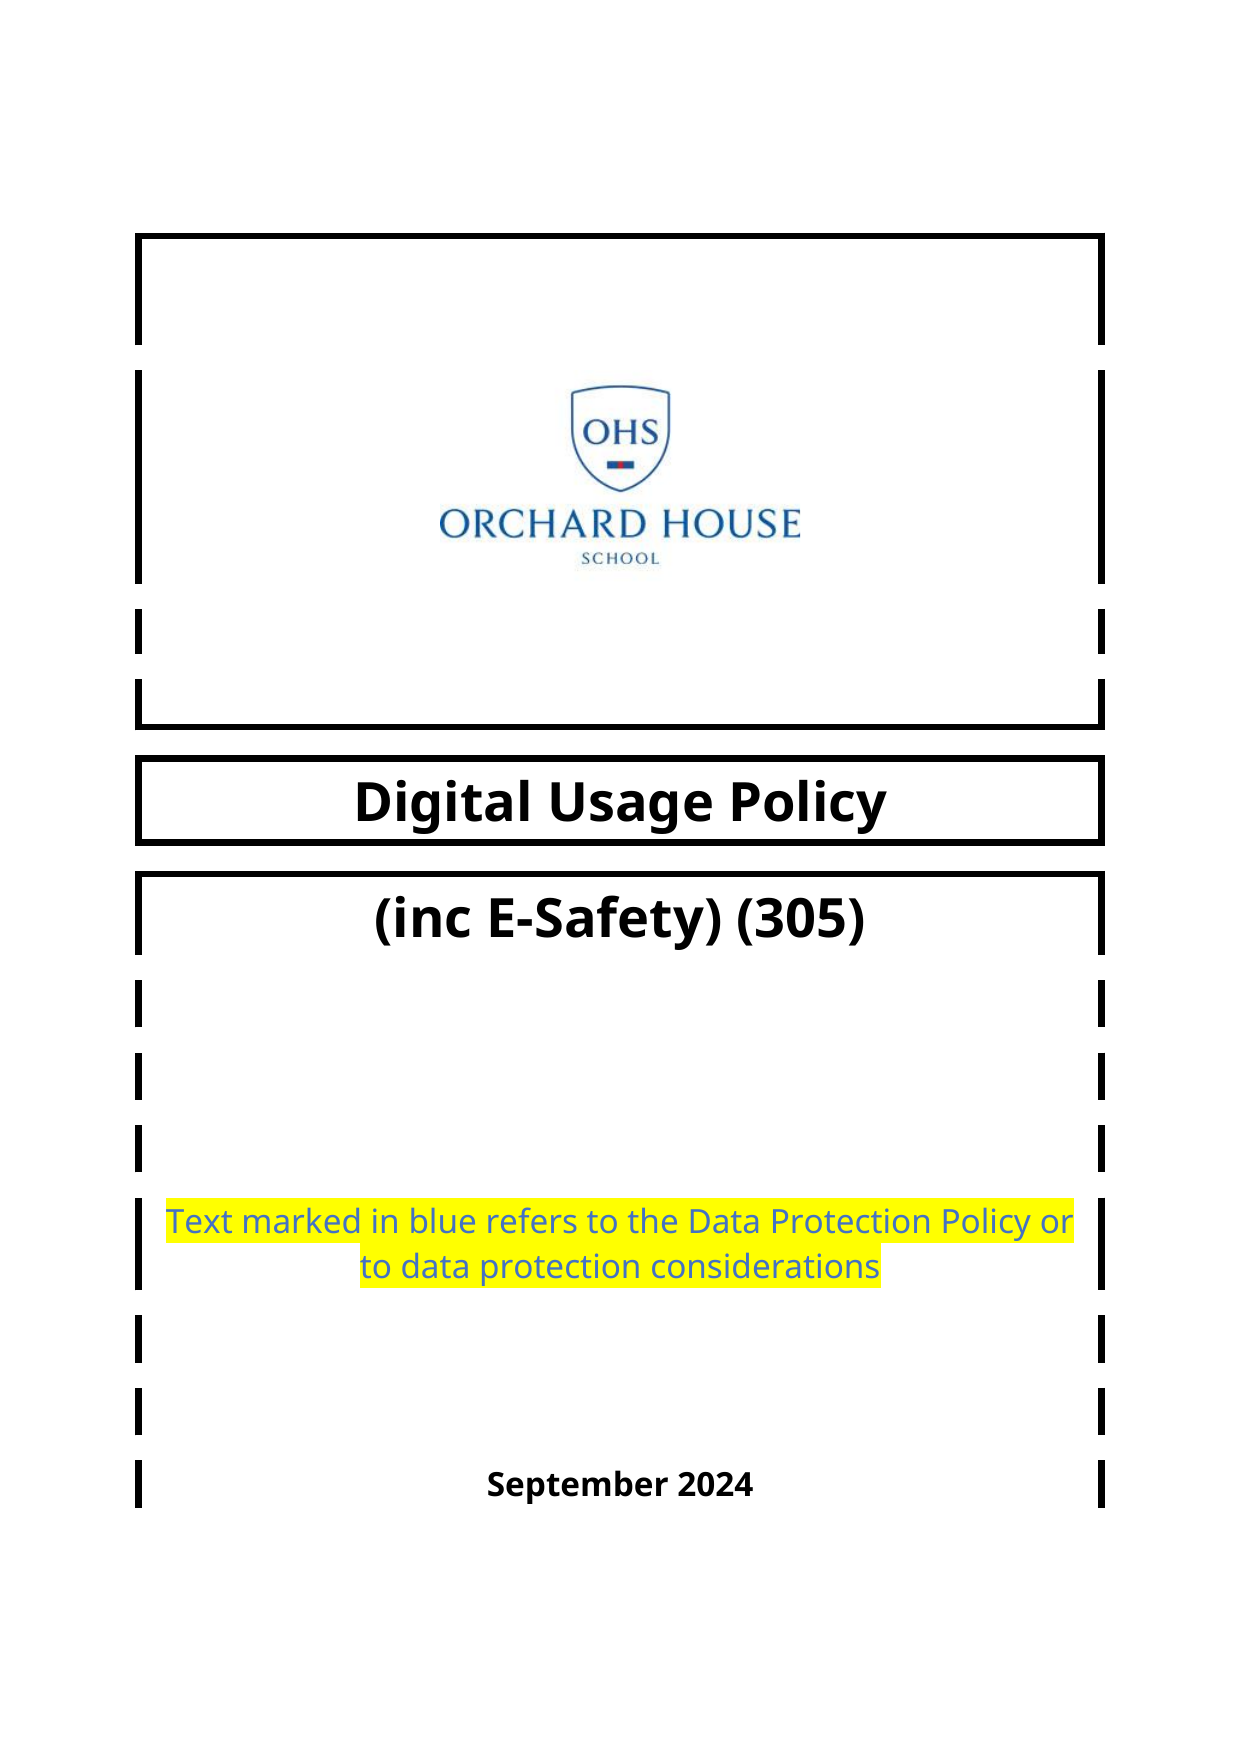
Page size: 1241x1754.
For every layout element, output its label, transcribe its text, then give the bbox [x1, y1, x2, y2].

text Text marked in blue refers to the Data Protection Policy or to data protection considerations [135, 1197, 1104, 1290]
title Digital Usage Policy [142, 762, 1098, 839]
picture [440, 370, 801, 582]
title (inc E-Safety) (305) [142, 877, 1098, 955]
text September 2024 [142, 1460, 1098, 1508]
